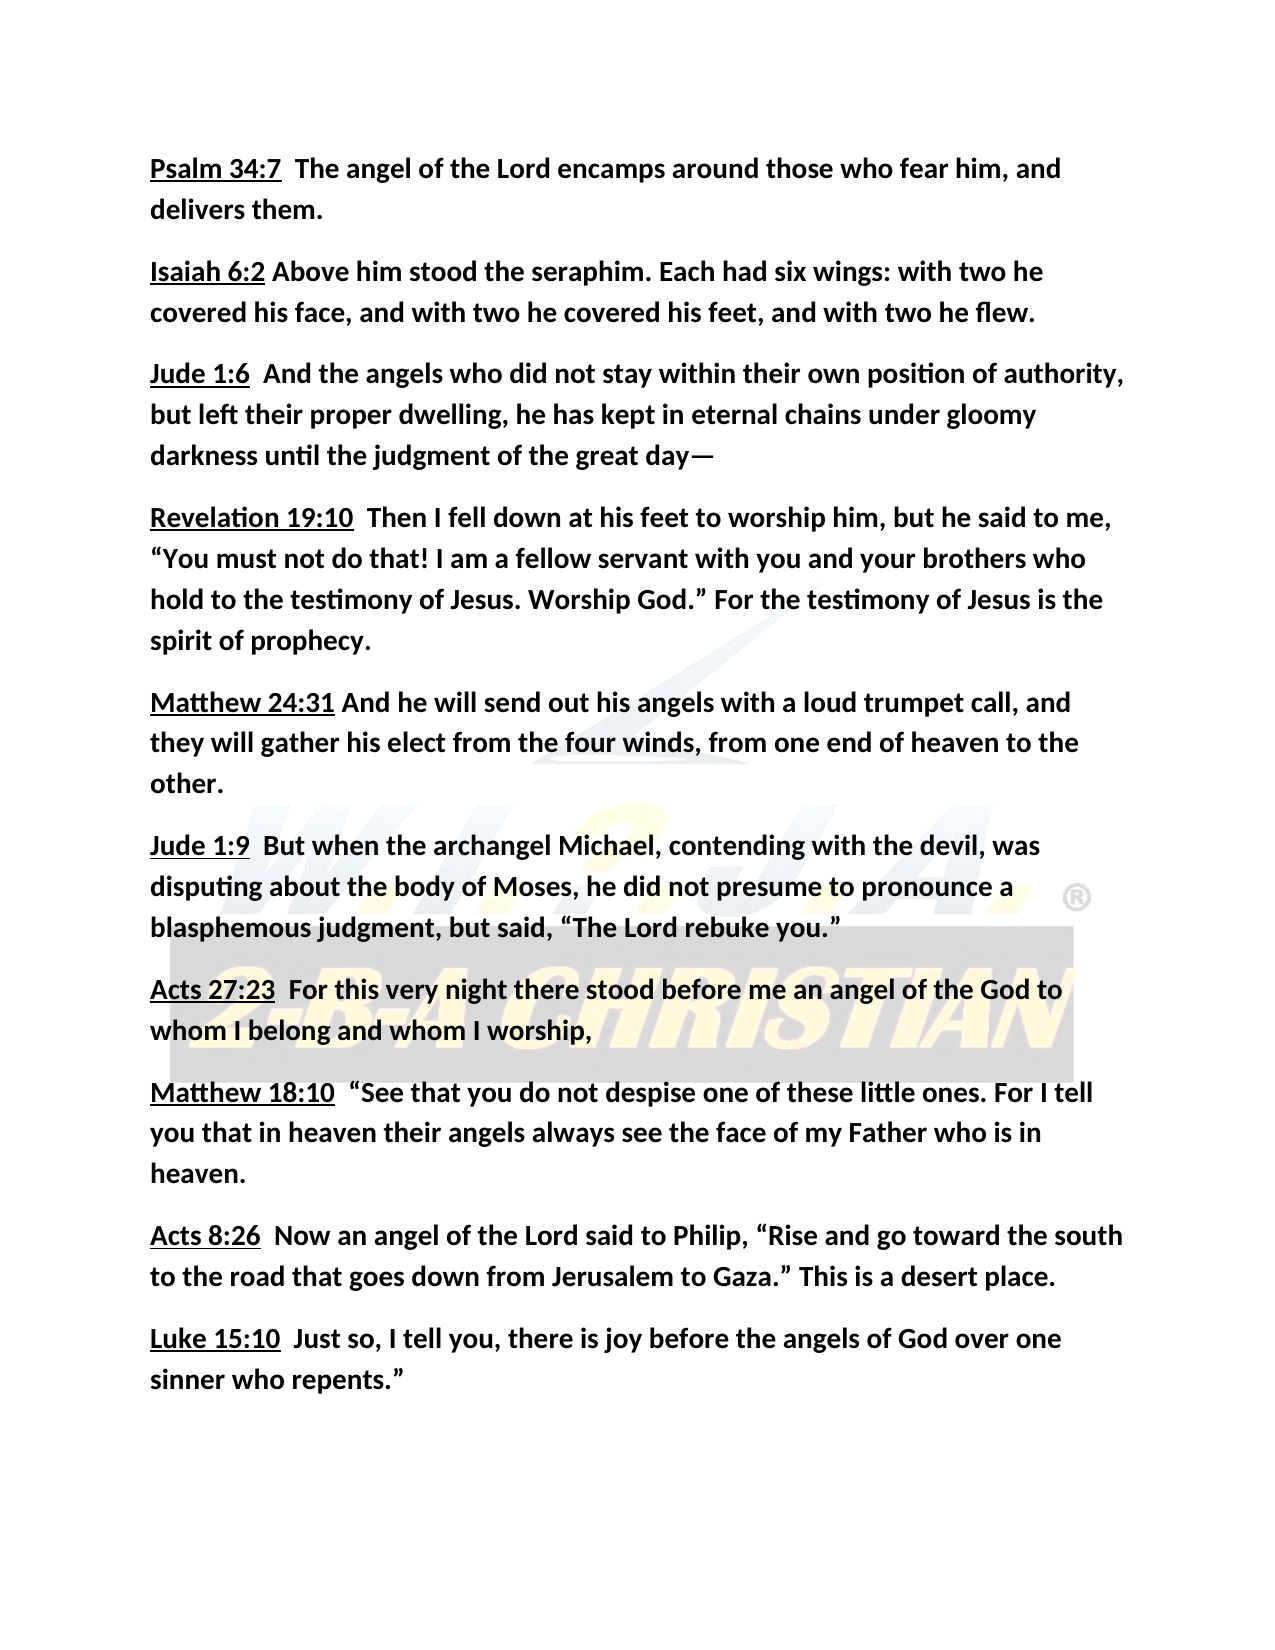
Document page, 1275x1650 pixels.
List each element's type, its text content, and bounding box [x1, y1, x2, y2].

text Psalm 34:7 The angel of the Lord encamps around those who fear him, and delivers them. [150, 150, 1125, 227]
text Matthew 24:31 And he will send out his angels with a loud trumpet call, and they will gather his elect from the four winds, from one end of heaven to the other. [150, 684, 1125, 801]
text Jude 1:6 And the angels who did not stay within their own position of authority, but left their proper dwelling, he has kept in eternal chains under gloomy darkness until the judgment of the great day— [150, 355, 1125, 473]
text Luke 15:10 Just so, I tell you, there is joy before the angels of God over one sinner who repents.” [150, 1320, 1125, 1397]
text Acts 8:26 Now an angel of the Lord said to Philip, “Rise and go toward the south to the road that goes down from Jerusalem to Gaza.” This is a desert place. [150, 1217, 1125, 1294]
text Isaiah 6:2 Above him stood the seraphim. Each had six wings: with two he covered his face, and with two he covered his feet, and with two he flew. [150, 253, 1125, 329]
text Matthew 18:10 “See that you do not despise one of these little ones. For I tell you that in heaven their angels always see the face of my Father who is in heaven. [150, 1074, 1125, 1191]
text Acts 27:23 For this very night there stood before me an angel of the God to whom I belong and whom I worship, [150, 971, 1125, 1047]
text Jude 1:9 But when the archangel Michael, contending with the devil, was disputing about the body of Moses, he did not presume to pronounce a blasphemous judgment, but said, “The Lord rebuke you.” [150, 827, 1125, 945]
text Revelation 19:10 Then I fell down at his feet to worship him, but he said to me, “You must not do that! I am a fellow servant with you and your brothers who hold to the testimony of Jesus. Worship God.” For the testimony of Jesus is the spirit of prophecy. [150, 499, 1125, 657]
